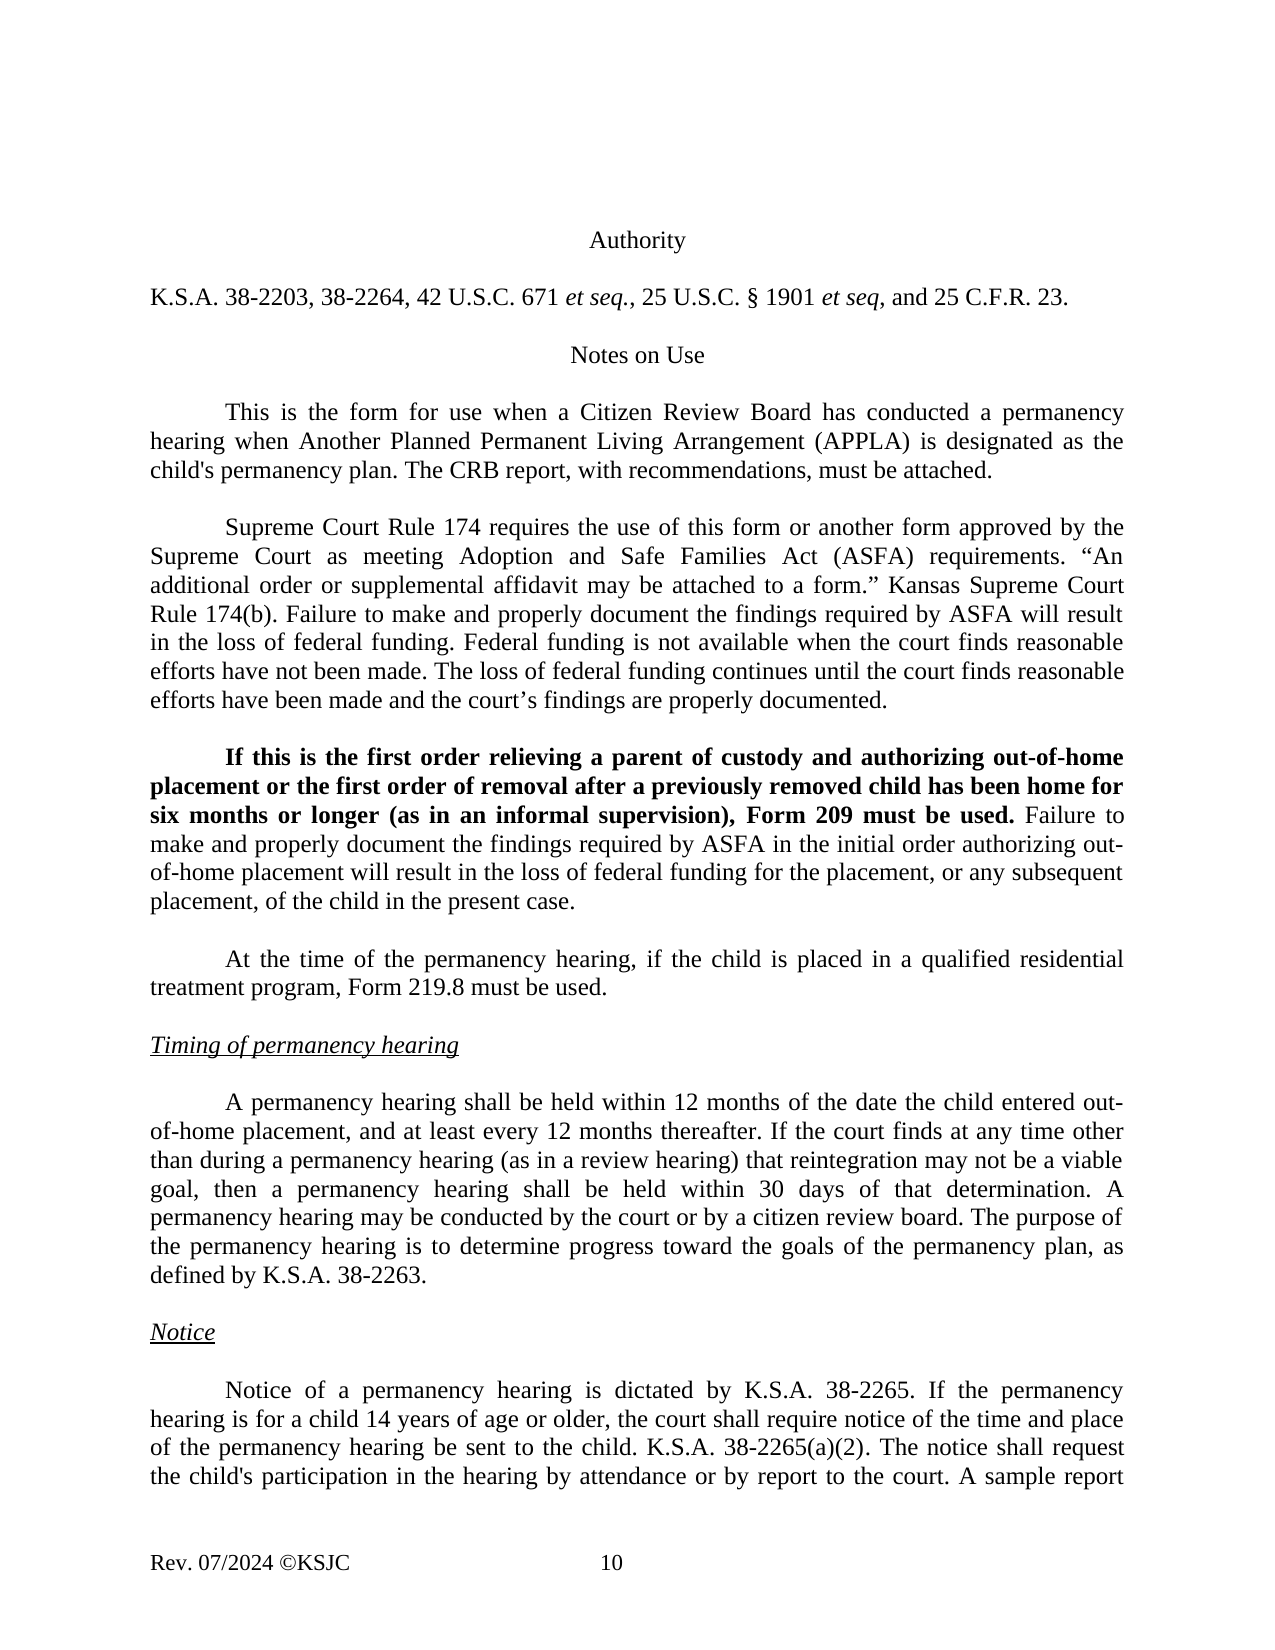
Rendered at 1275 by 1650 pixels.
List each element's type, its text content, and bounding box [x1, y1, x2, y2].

text A permanency hearing shall be held within 12 months of the date the child entered out-of-home placement, and at least every 12 months thereafter. If the court finds at any time other than during a permanency hearing (as in a review hearing) that reintegration may not be a viable goal, then a permanency hearing shall be held within 30 days of that determination. A permanency hearing may be conducted by the court or by a citizen review board. The purpose of the permanency hearing is to determine progress toward the goals of the permanency plan, as defined by K.S.A. 38-2263. [150, 1087, 1125, 1289]
text This is the form for use when a Citizen Review Board has conducted a permanency hearing when Another Planned Permanent Living Arrangement (APPLA) is designated as the child's permanency plan. The CRB report, with recommendations, must be attached. [150, 397, 1125, 484]
text If this is the first order relieving a parent of custody and authorizing out-of-home placement or the first order of removal after a previously removed child has been home for six months or longer (as in an informal supervision), Form 209 must be used. Failure to make and properly document the findings required by ASFA in the initial order authorizing out-of-home placement will result in the loss of federal funding for the placement, or any subsequent placement, of the child in the present case. [150, 742, 1125, 915]
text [150, 1375, 1125, 1490]
text K.S.A. 38-2203, 38-2264, 42 U.S.C. 671 et seq., 25 U.S.C. § 1901 et seq, and 25 C.F.R. 23. [150, 282, 1125, 311]
text Notice [150, 1317, 1125, 1346]
text Authority [150, 225, 1125, 254]
text Notes on Use [150, 340, 1125, 369]
text Timing of permanency hearing [150, 1030, 1125, 1059]
text At the time of the permanency hearing, if the child is placed in a qualified residential treatment program, Form 219.8 must be used. [150, 944, 1125, 1001]
text Supreme Court Rule 174 requires the use of this form or another form approved by the Supreme Court as meeting Adoption and Safe Families Act (ASFA) requirements. “An additional order or supplemental affidavit may be attached to a form.” Kansas Supreme Court Rule 174(b). Failure to make and properly document the findings required by ASFA will result in the loss of federal funding. Federal funding is not available when the court finds reasonable efforts have not been made. The loss of federal funding continues until the court finds reasonable efforts have been made and the court’s findings are properly documented. [150, 512, 1125, 714]
